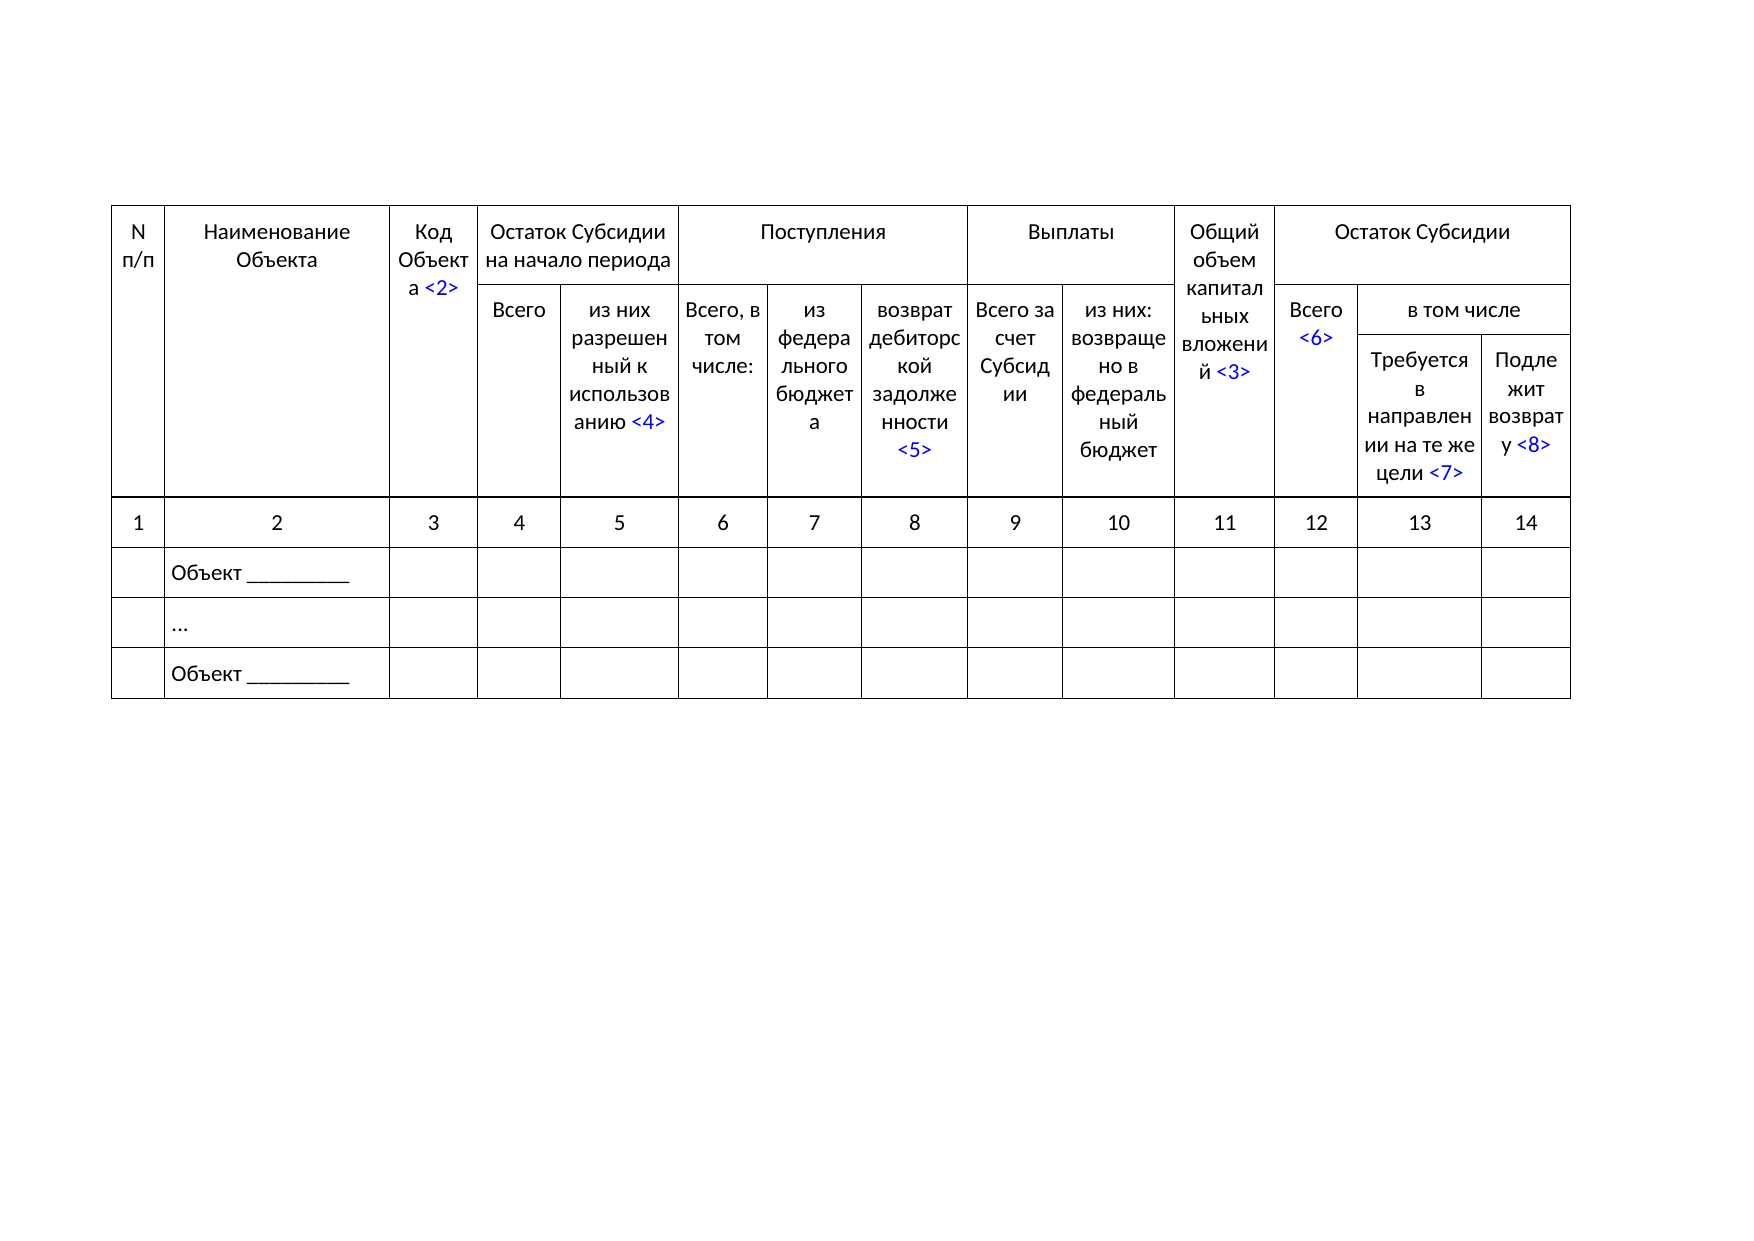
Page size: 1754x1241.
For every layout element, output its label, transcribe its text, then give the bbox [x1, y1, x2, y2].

table_cell 14 [1482, 498, 1570, 547]
table_cell [679, 598, 767, 647]
table_cell [1358, 598, 1481, 647]
table_cell [1482, 598, 1570, 647]
table_cell Объект _________ [165, 548, 389, 597]
table_cell [862, 548, 967, 597]
table_cell Требуется в направлении на те же цели <7> [1358, 335, 1481, 496]
table_cell 7 [768, 498, 861, 547]
table_cell [968, 648, 1062, 698]
table_cell [561, 548, 678, 597]
table_header Остаток Субсидии [1275, 206, 1570, 284]
table_cell 3 [390, 498, 477, 547]
table_cell ... [165, 598, 389, 647]
table_header Поступления [679, 206, 967, 284]
table_cell [1482, 548, 1570, 597]
table_cell 11 [1175, 498, 1274, 547]
table_cell [390, 648, 477, 698]
table_cell [1175, 598, 1274, 647]
table_cell [561, 598, 678, 647]
table_header N п/п [112, 206, 164, 496]
table_cell Всего [478, 285, 560, 496]
table_cell [112, 548, 164, 597]
table_cell [478, 598, 560, 647]
table_header Остаток Субсидии на начало периода [478, 206, 678, 284]
table_cell [1175, 548, 1274, 597]
table_cell [862, 598, 967, 647]
table_cell [478, 648, 560, 698]
table_header Выплаты [968, 206, 1174, 284]
table_cell 5 [561, 498, 678, 547]
table_cell [679, 648, 767, 698]
table_cell [768, 548, 861, 597]
table_header Общий объем капитальных вложений <3> [1175, 206, 1274, 496]
table_cell 9 [968, 498, 1062, 547]
table_cell [478, 548, 560, 597]
table_cell [968, 548, 1062, 597]
table_cell [112, 598, 164, 647]
table_cell возврат дебиторской задолженности <5> [862, 285, 967, 496]
table_cell [1063, 598, 1174, 647]
table_cell Всего за счет Субсидии [968, 285, 1062, 496]
table_cell из них: возвращено в федеральный бюджет [1063, 285, 1174, 496]
table_cell [1482, 648, 1570, 698]
table_cell 10 [1063, 498, 1174, 547]
table_cell 12 [1275, 498, 1357, 547]
table_cell [1358, 548, 1481, 597]
table_cell [679, 548, 767, 597]
table_cell 2 [165, 498, 389, 547]
table_cell [1358, 648, 1481, 698]
table_header Наименование Объекта [165, 206, 389, 496]
table_header Код Объекта <2> [390, 206, 477, 496]
table_cell [968, 598, 1062, 647]
table_cell [390, 548, 477, 597]
table_cell 4 [478, 498, 560, 547]
table_cell [768, 648, 861, 698]
table_cell [768, 598, 861, 647]
table_cell [390, 598, 477, 647]
table_cell Всего, в том числе: [679, 285, 767, 496]
table_cell 6 [679, 498, 767, 547]
table_cell в том числе [1358, 285, 1570, 334]
table_cell [1063, 648, 1174, 698]
table_cell из них разрешенный к использованию <4> [561, 285, 678, 496]
table_cell [1175, 648, 1274, 698]
table_cell Объект _________ [165, 648, 389, 698]
table_cell [1275, 548, 1357, 597]
table_cell из федерального бюджета [768, 285, 861, 496]
table_cell [862, 648, 967, 698]
table_cell Всего <6> [1275, 285, 1357, 496]
table_cell Подлежит возврату <8> [1482, 335, 1570, 496]
table_cell [1063, 548, 1174, 597]
table_cell [112, 648, 164, 698]
table_cell 13 [1358, 498, 1481, 547]
table_cell [1275, 598, 1357, 647]
table_cell [1275, 648, 1357, 698]
table_cell [561, 648, 678, 698]
table_cell 1 [112, 498, 164, 547]
table_cell 8 [862, 498, 967, 547]
